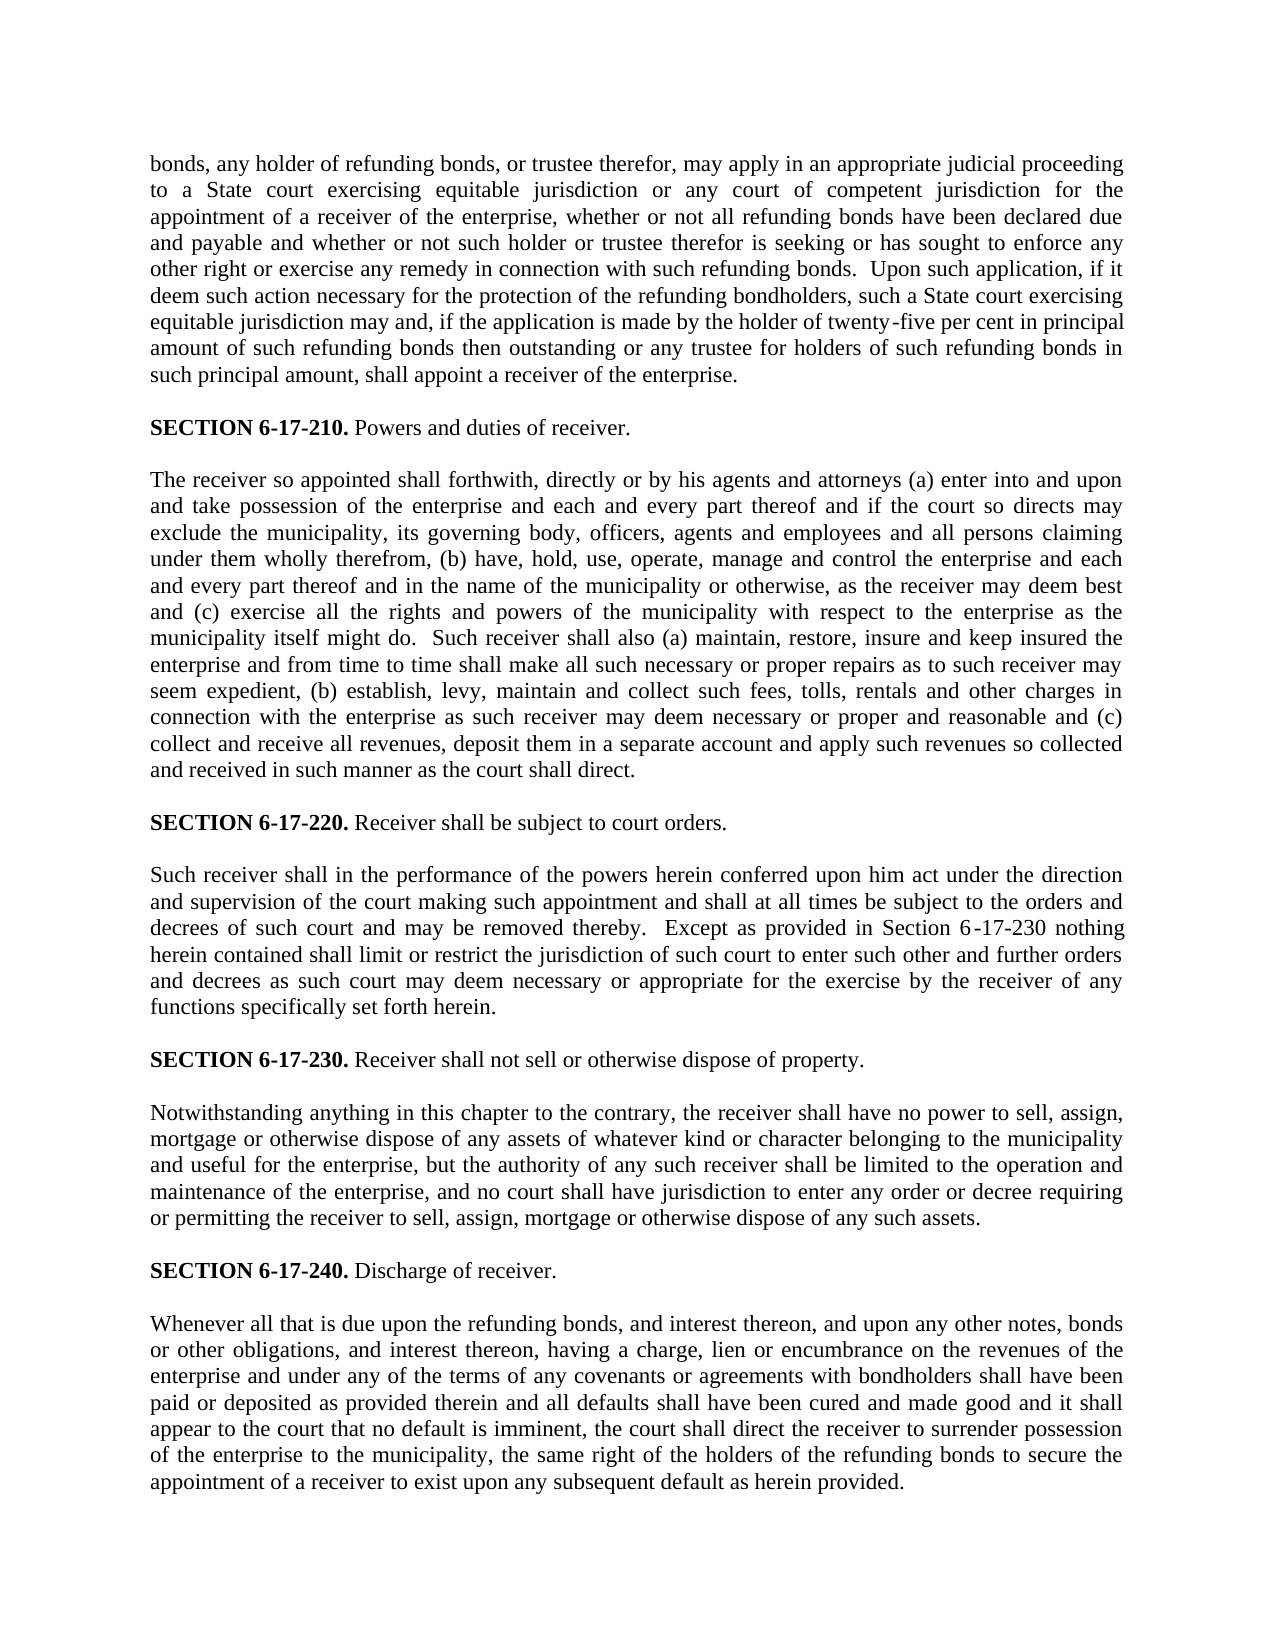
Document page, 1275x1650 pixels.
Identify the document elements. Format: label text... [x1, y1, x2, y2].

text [150, 150, 1125, 387]
text SECTION 6-17-240. Discharge of receiver. [150, 1257, 1125, 1283]
text SECTION 6-17-220. Receiver shall be subject to court orders. [150, 809, 1125, 835]
text The receiver so appointed shall forthwith, directly or by his agents and attorneys (a) enter into and upon and take possession of the enterprise and each and every part thereof and if the court so directs may exclude the municipality, its governing body, officers, agents and employees and all persons claiming under them wholly therefrom, (b) have, hold, use, operate, manage and control the enterprise and each and every part thereof and in the name of the municipality or otherwise, as the receiver may deem best and (c) exercise all the rights and powers of the municipality with respect to the enterprise as the municipality itself might do. Such receiver shall also (a) maintain, restore, insure and keep insured the enterprise and from time to time shall make all such necessary or proper repairs as to such receiver may seem expedient, (b) establish, levy, maintain and collect such fees, tolls, rentals and other charges in connection with the enterprise as such receiver may deem necessary or proper and reasonable and (c) collect and receive all revenues, deposit them in a separate account and apply such revenues so collected and received in such manner as the court shall direct. [150, 466, 1125, 782]
text SECTION 6-17-210. Powers and duties of receiver. [150, 413, 1125, 440]
text Notwithstanding anything in this chapter to the contrary, the receiver shall have no power to sell, assign, mortgage or otherwise dispose of any assets of whatever kind or character belonging to the municipality and useful for the enterprise, but the authority of any such receiver shall be limited to the operation and maintenance of the enterprise, and no court shall have jurisdiction to enter any order or decree requiring or permitting the receiver to sell, assign, mortgage or otherwise dispose of any such assets. [150, 1099, 1125, 1231]
text Whenever all that is due upon the refunding bonds, and interest thereon, and upon any other notes, bonds or other obligations, and interest thereon, having a charge, lien or encumbrance on the revenues of the enterprise and under any of the terms of any covenants or agreements with bondholders shall have been paid or deposited as provided therein and all defaults shall have been cured and made good and it shall appear to the court that no default is imminent, the court shall direct the receiver to surrender possession of the enterprise to the municipality, the same right of the holders of the refunding bonds to secure the appointment of a receiver to exist upon any subsequent default as herein provided. [150, 1309, 1125, 1494]
text Such receiver shall in the performance of the powers herein conferred upon him act under the direction and supervision of the court making such appointment and shall at all times be subject to the orders and decrees of such court and may be removed thereby. Except as provided in Section 6-17-230 nothing herein contained shall limit or restrict the jurisdiction of such court to enter such other and further orders and decrees as such court may deem necessary or appropriate for the exercise by the receiver of any functions specifically set forth herein. [150, 862, 1125, 1020]
text SECTION 6-17-230. Receiver shall not sell or otherwise dispose of property. [150, 1046, 1125, 1072]
